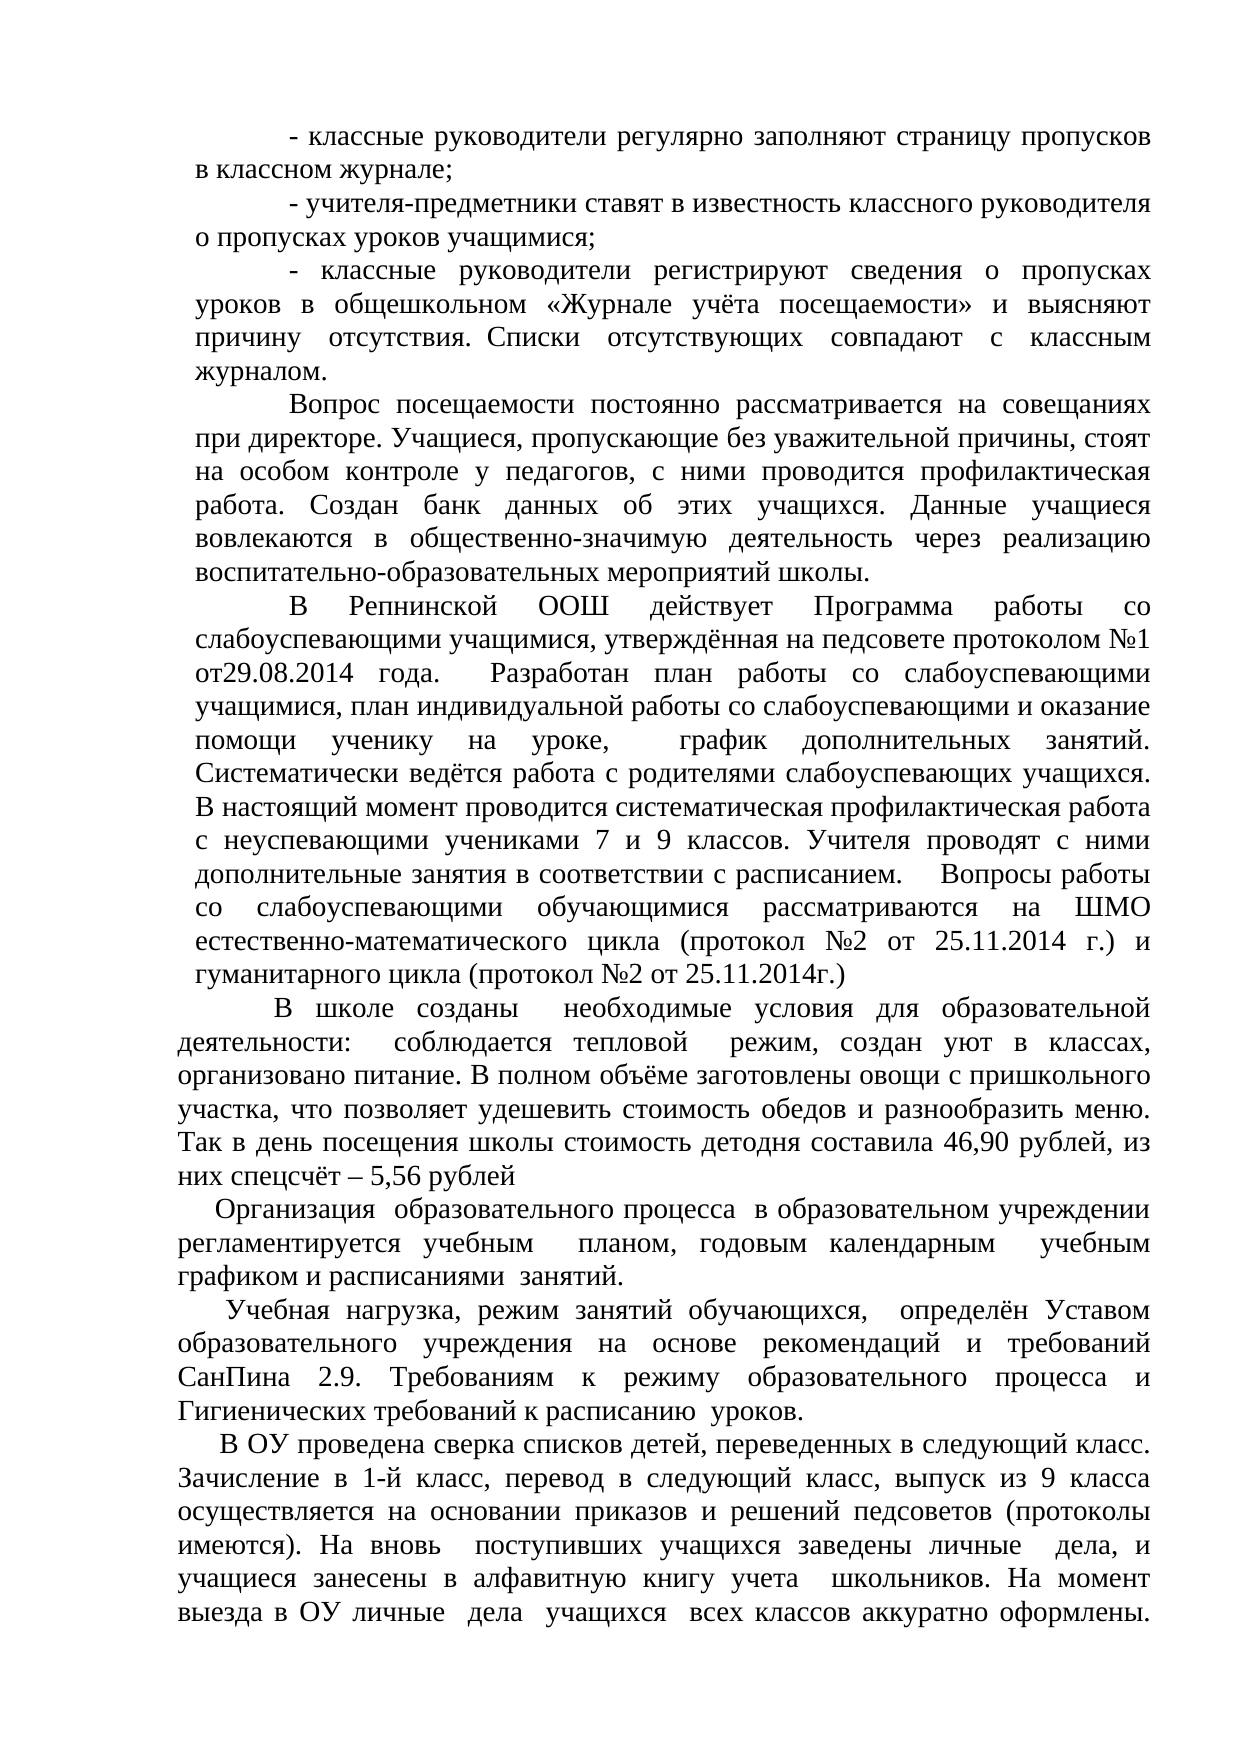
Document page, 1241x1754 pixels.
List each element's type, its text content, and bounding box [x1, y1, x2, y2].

text Учебная нагрузка, режим занятий обучающихся, определён Уставом образовательного учреждения на основе рекомендаций и требований СанПина 2.9. Требованиям к режиму образовательного процесса и Гигиенических требований к расписанию уроков. [177, 1292, 1152, 1426]
text В школе созданы необходимые условия для образовательной деятельности: соблюдается тепловой режим, создан уют в классах, организовано питание. В полном объёме заготовлены овощи с пришкольного участка, что позволяет удешевить стоимость обедов и разнообразить меню. Так в день посещения школы стоимость детодня составила 46,90 рублей, из них спецсчёт – 5,56 рублей [177, 990, 1152, 1191]
text - классные руководители регулярно заполняют страницу пропусков в классном журнале; [195, 118, 1152, 185]
text Вопрос посещаемости постоянно рассматривается на совещаниях при директоре. Учащиеся, пропускающие без уважительной причины, стоят на особом контроле у педагогов, с ними проводится профилактическая работа. Создан банк данных об этих учащихся. Данные учащиеся вовлекаются в общественно-значимую деятельность через реализацию воспитательно-образовательных мероприятий школы. [195, 386, 1152, 588]
text - классные руководители регистрируют сведения о пропусках уроков в общешкольном «Журнале учёта посещаемости» и выясняют причину отсутствия. Списки отсутствующих совпадают с классным журналом. [195, 252, 1152, 386]
text Организация образовательного процесса в образовательном учреждении регламентируется учебным планом, годовым календарным учебным графиком и расписаниями занятий. [177, 1191, 1152, 1292]
text - учителя-предметники ставят в известность классного руководителя о пропусках уроков учащимися; [195, 185, 1152, 252]
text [177, 1426, 1152, 1627]
text В Репнинской ООШ действует Программа работы со слабоуспевающими учащимися, утверждённая на педсовете протоколом №1 от29.08.2014 года. Разработан план работы со слабоуспевающими учащимися, план индивидуальной работы со слабоуспевающими и оказание помощи ученику на уроке, график дополнительных занятий. Систематически ведётся работа с родителями слабоуспевающих учащихся. В настоящий момент проводится систематическая профилактическая работа с неуспевающими учениками 7 и 9 классов. Учителя проводят с ними дополнительные занятия в соответствии с расписанием. Вопросы работы со слабоуспевающими обучающимися рассматриваются на ШМО естественно-математического цикла (протокол №2 от 25.11.2014 г.) и гуманитарного цикла (протокол №2 от 25.11.2014г.) [195, 588, 1152, 990]
